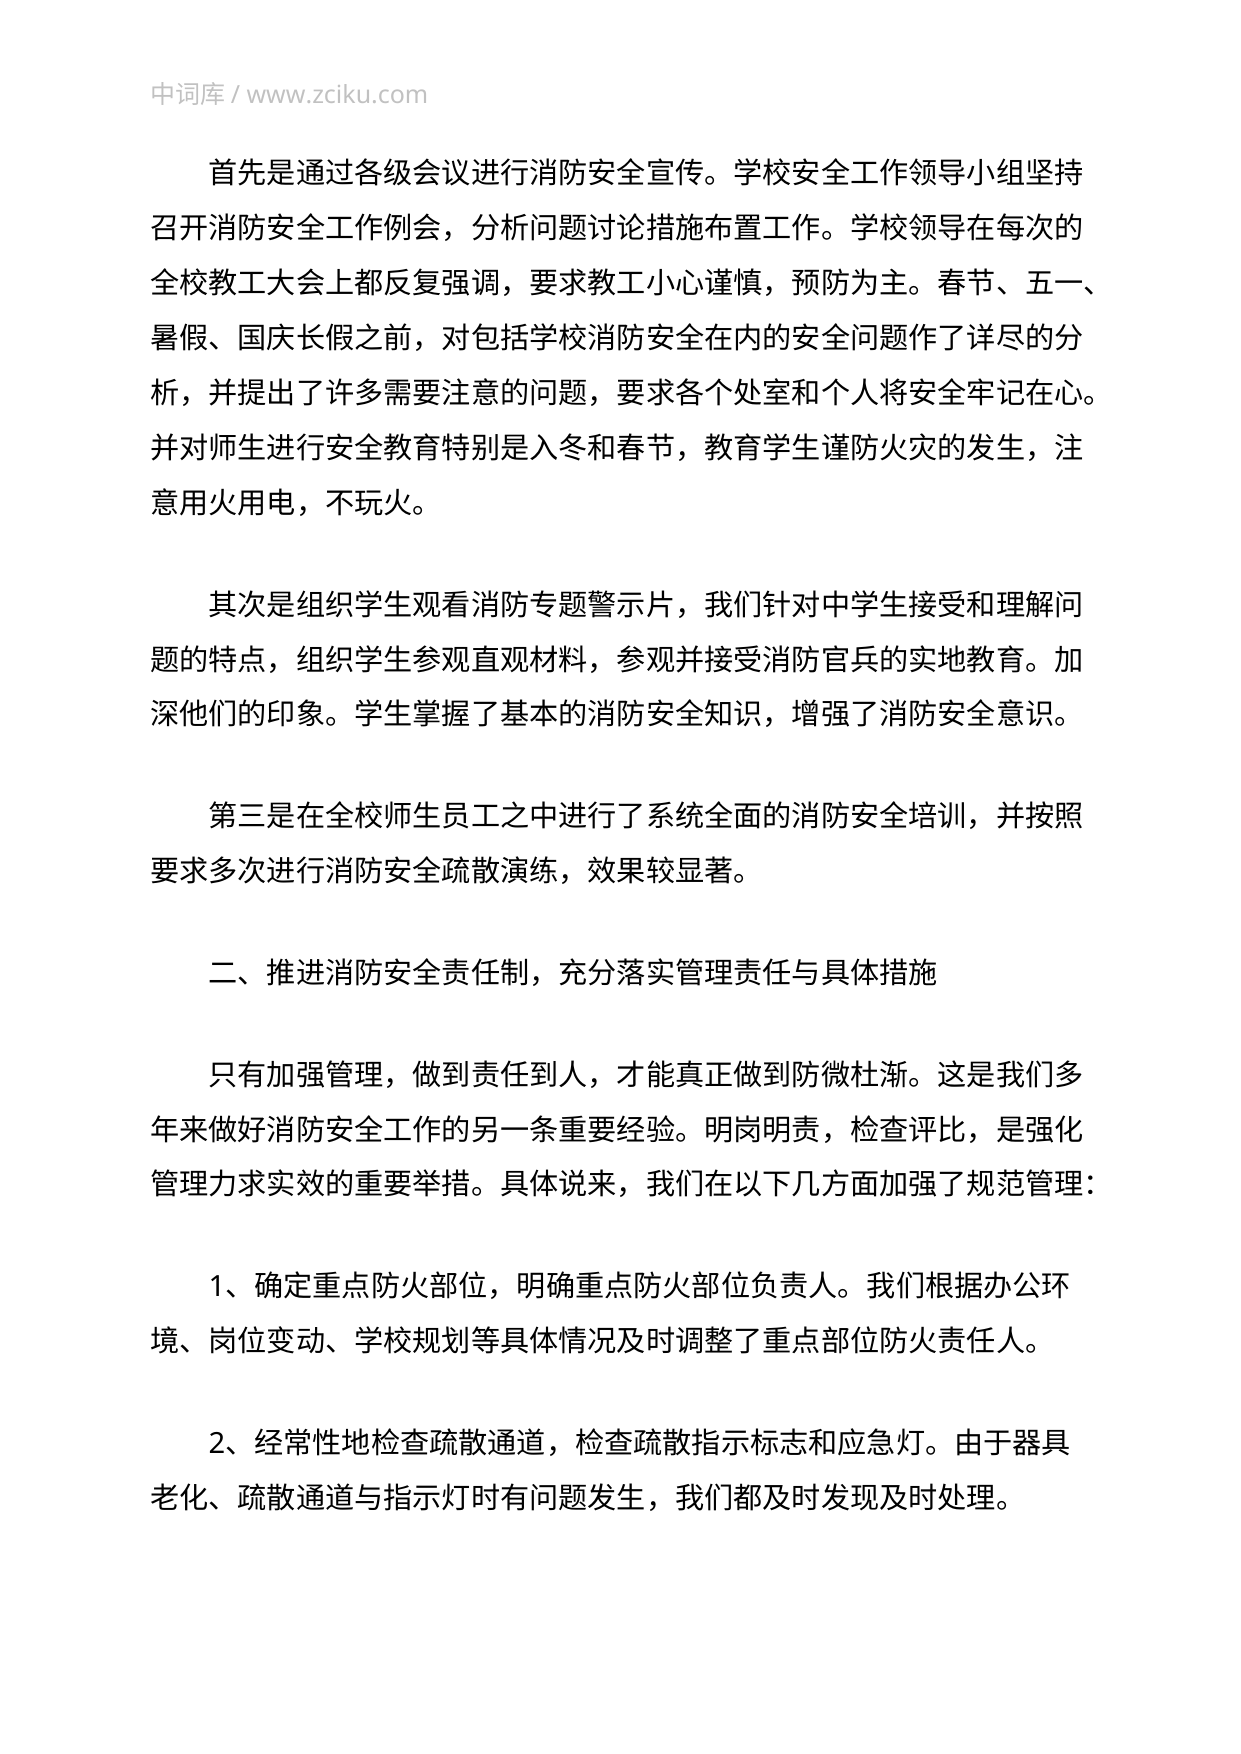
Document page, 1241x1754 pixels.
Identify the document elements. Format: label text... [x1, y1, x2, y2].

text 2、经常性地检查疏散通道，检查疏散指示标志和应急灯。由于器具老化、疏散通道与指示灯时有问题发生，我们都及时发现及时处理。 [150, 1419, 1090, 1517]
text 1、确定重点防火部位，明确重点防火部位负责人。我们根据办公环境、岗位变动、学校规划等具体情况及时调整了重点部位防火责任人。 [150, 1263, 1090, 1360]
text 只有加强管理，做到责任到人，才能真正做到防微杜渐。这是我们多年来做好消防安全工作的另一条重要经验。明岗明责，检查评比，是强化管理力求实效的重要举措。具体说来，我们在以下几方面加强了规范管理： [150, 1051, 1090, 1203]
text 首先是通过各级会议进行消防安全宣传。学校安全工作领导小组坚持召开消防安全工作例会，分析问题讨论措施布置工作。学校领导在每次的全校教工大会上都反复强调，要求教工小心谨慎，预防为主。春节、五一、暑假、国庆长假之前，对包括学校消防安全在内的安全问题作了详尽的分析，并提出了许多需要注意的问题，要求各个处室和个人将安全牢记在心。并对师生进行安全教育特别是入冬和春节，教育学生谨防火灾的发生，注意用火用电，不玩火。 [150, 150, 1090, 522]
text 第三是在全校师生员工之中进行了系统全面的消防安全培训，并按照要求多次进行消防安全疏散演练，效果较显著。 [150, 793, 1090, 890]
text 其次是组织学生观看消防专题警示片，我们针对中学生接受和理解问题的特点，组织学生参观直观材料，参观并接受消防官兵的实地教育。加深他们的印象。学生掌握了基本的消防安全知识，增强了消防安全意识。 [150, 581, 1090, 733]
text 二、推进消防安全责任制，充分落实管理责任与具体措施 [150, 949, 1090, 992]
